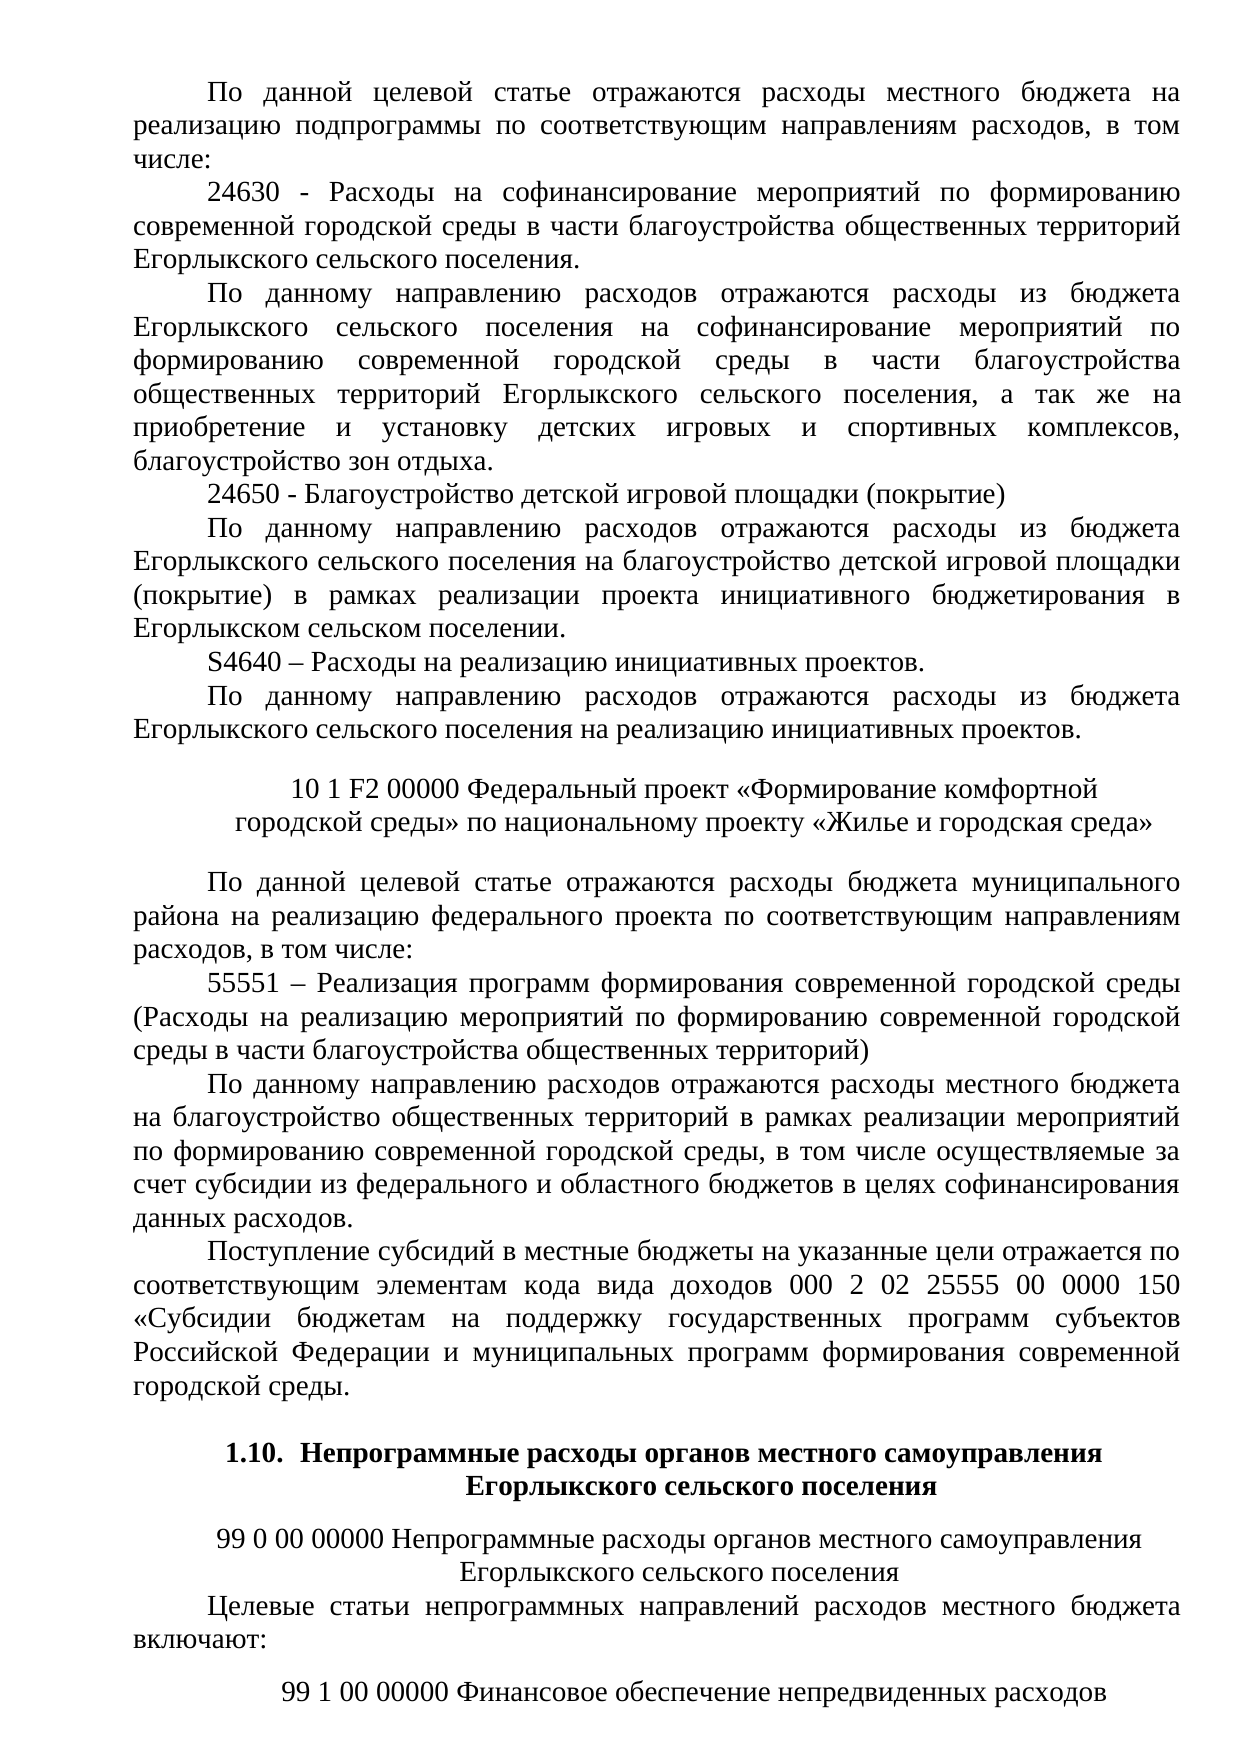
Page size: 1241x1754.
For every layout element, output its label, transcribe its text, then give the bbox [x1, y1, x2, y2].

text По данной целевой статье отражаются расходы местного бюджета на реализацию подпрограммы по соответствующим направлениям расходов, в том числе: [133, 74, 1181, 174]
text По данному направлению расходов отражаются расходы из бюджета Егорлыкского сельского поселения на реализацию инициативных проектов. [133, 678, 1181, 745]
text 24630 - Расходы на софинансирование мероприятий по формированию современной городской среды в части благоустройства общественных территорий Егорлыкского сельского поселения. [133, 174, 1181, 275]
text 99 1 00 00000 Финансовое обеспечение непредвиденных расходов [133, 1674, 1181, 1708]
text 99 0 00 00000 Непрограммные расходы органов местного самоуправления Егорлыкского сельского поселения [177, 1521, 1181, 1588]
list Непрограммные расходы органов местного самоуправления Егорлыкского сельского поселения [147, 1435, 1181, 1502]
text По данному направлению расходов отражаются расходы из бюджета Егорлыкского сельского поселения на благоустройство детской игровой площадки (покрытие) в рамках реализации проекта инициативного бюджетирования в Егорлыкском сельском поселении. [133, 510, 1181, 644]
text Целевые статьи непрограммных направлений расходов местного бюджета включают: [133, 1588, 1181, 1655]
text По данному направлению расходов отражаются расходы местного бюджета на благоустройство общественных территорий в рамках реализации мероприятий по формированию современной городской среды, в том числе осуществляемые за счет субсидии из федерального и областного бюджетов в целях софинансирования данных расходов. [133, 1066, 1181, 1233]
text По данной целевой статье отражаются расходы бюджета муниципального района на реализацию федерального проекта по соответствующим направлениям расходов, в том числе: [133, 864, 1181, 965]
text 10 1 F2 00000 Федеральный проект «Формирование комфортной [133, 771, 1181, 804]
text городской среды» по национальному проекту «Жилье и городская среда» [133, 804, 1181, 838]
text Поступление субсидий в местные бюджеты на указанные цели отражается по соответствующим элементам кода вида доходов 000 2 02 25555 00 0000 150 «Субсидии бюджетам на поддержку государственных программ субъектов Российской Федерации и муниципальных программ формирования современной городской среды. [133, 1233, 1181, 1401]
text 24650 - Благоустройство детской игровой площадки (покрытие) [133, 476, 1181, 510]
text S4640 – Расходы на реализацию инициативных проектов. [133, 644, 1181, 678]
text По данному направлению расходов отражаются расходы из бюджета Егорлыкского сельского поселения на софинансирование мероприятий по формированию современной городской среды в части благоустройства общественных территорий Егорлыкского сельского поселения, а так же на приобретение и установку детских игровых и спортивных комплексов, благоустройство зон отдыха. [133, 275, 1181, 476]
text 55551 – Реализация программ формирования современной городской среды (Расходы на реализацию мероприятий по формированию современной городской среды в части благоустройства общественных территорий) [133, 965, 1181, 1066]
